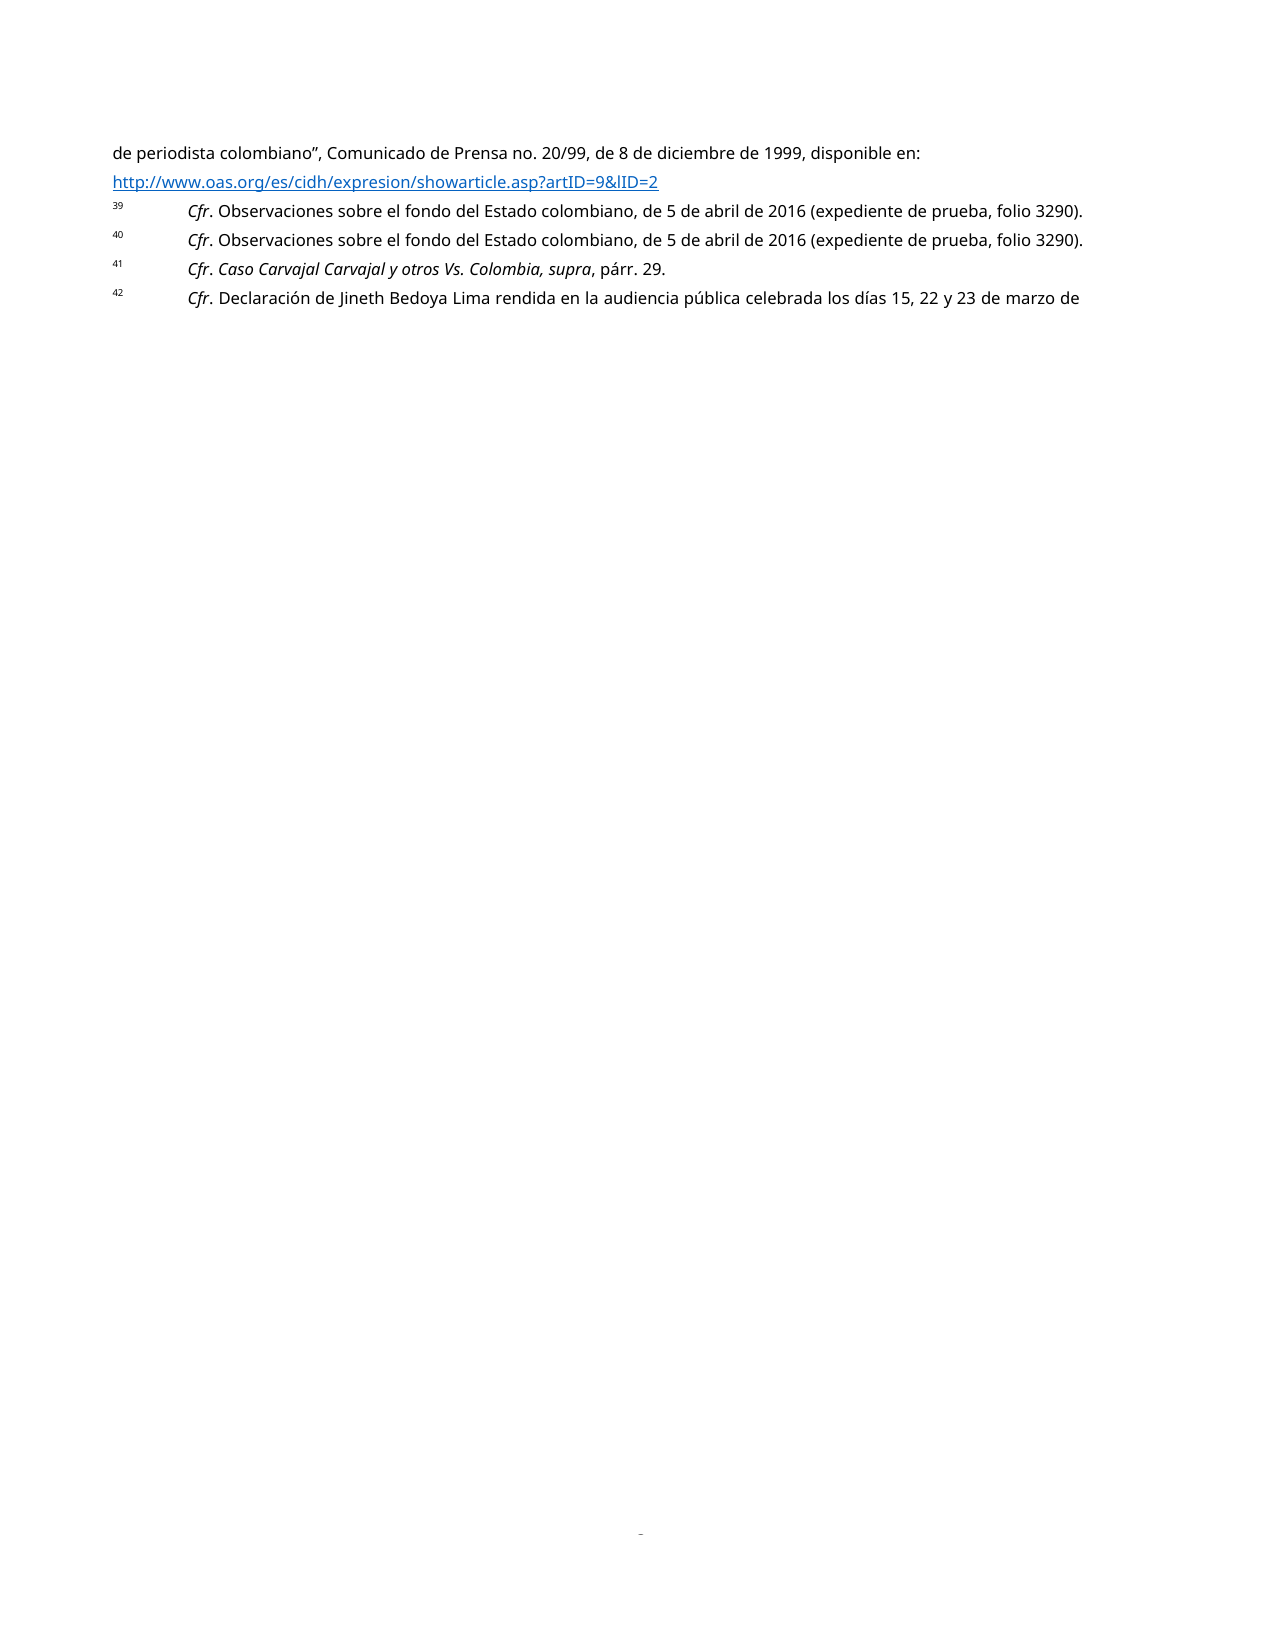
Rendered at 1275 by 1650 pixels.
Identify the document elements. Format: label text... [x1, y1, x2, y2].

text http://www.oas.org/es/cidh/expresion/showarticle.asp?artID=9&lID=2 [112, 171, 1183, 193]
text 39 Cfr. Observaciones sobre el fondo del Estado colombiano, de 5 de abril de 2016 (expediente de prueba, folio 3290). [112, 199, 1183, 222]
text 41 Cfr. Caso Carvajal Carvajal y otros Vs. Colombia, supra, párr. 29. [112, 257, 1183, 280]
text 40 Cfr. Observaciones sobre el fondo del Estado colombiano, de 5 de abril de 2016 (expediente de prueba, folio 3290). [112, 228, 1183, 251]
text 42 Cfr. Declaración de Jineth Bedoya Lima rendida en la audiencia pública celebrada los días 15, 22 y 23 de marzo de [112, 286, 1183, 309]
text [112, 142, 1163, 164]
